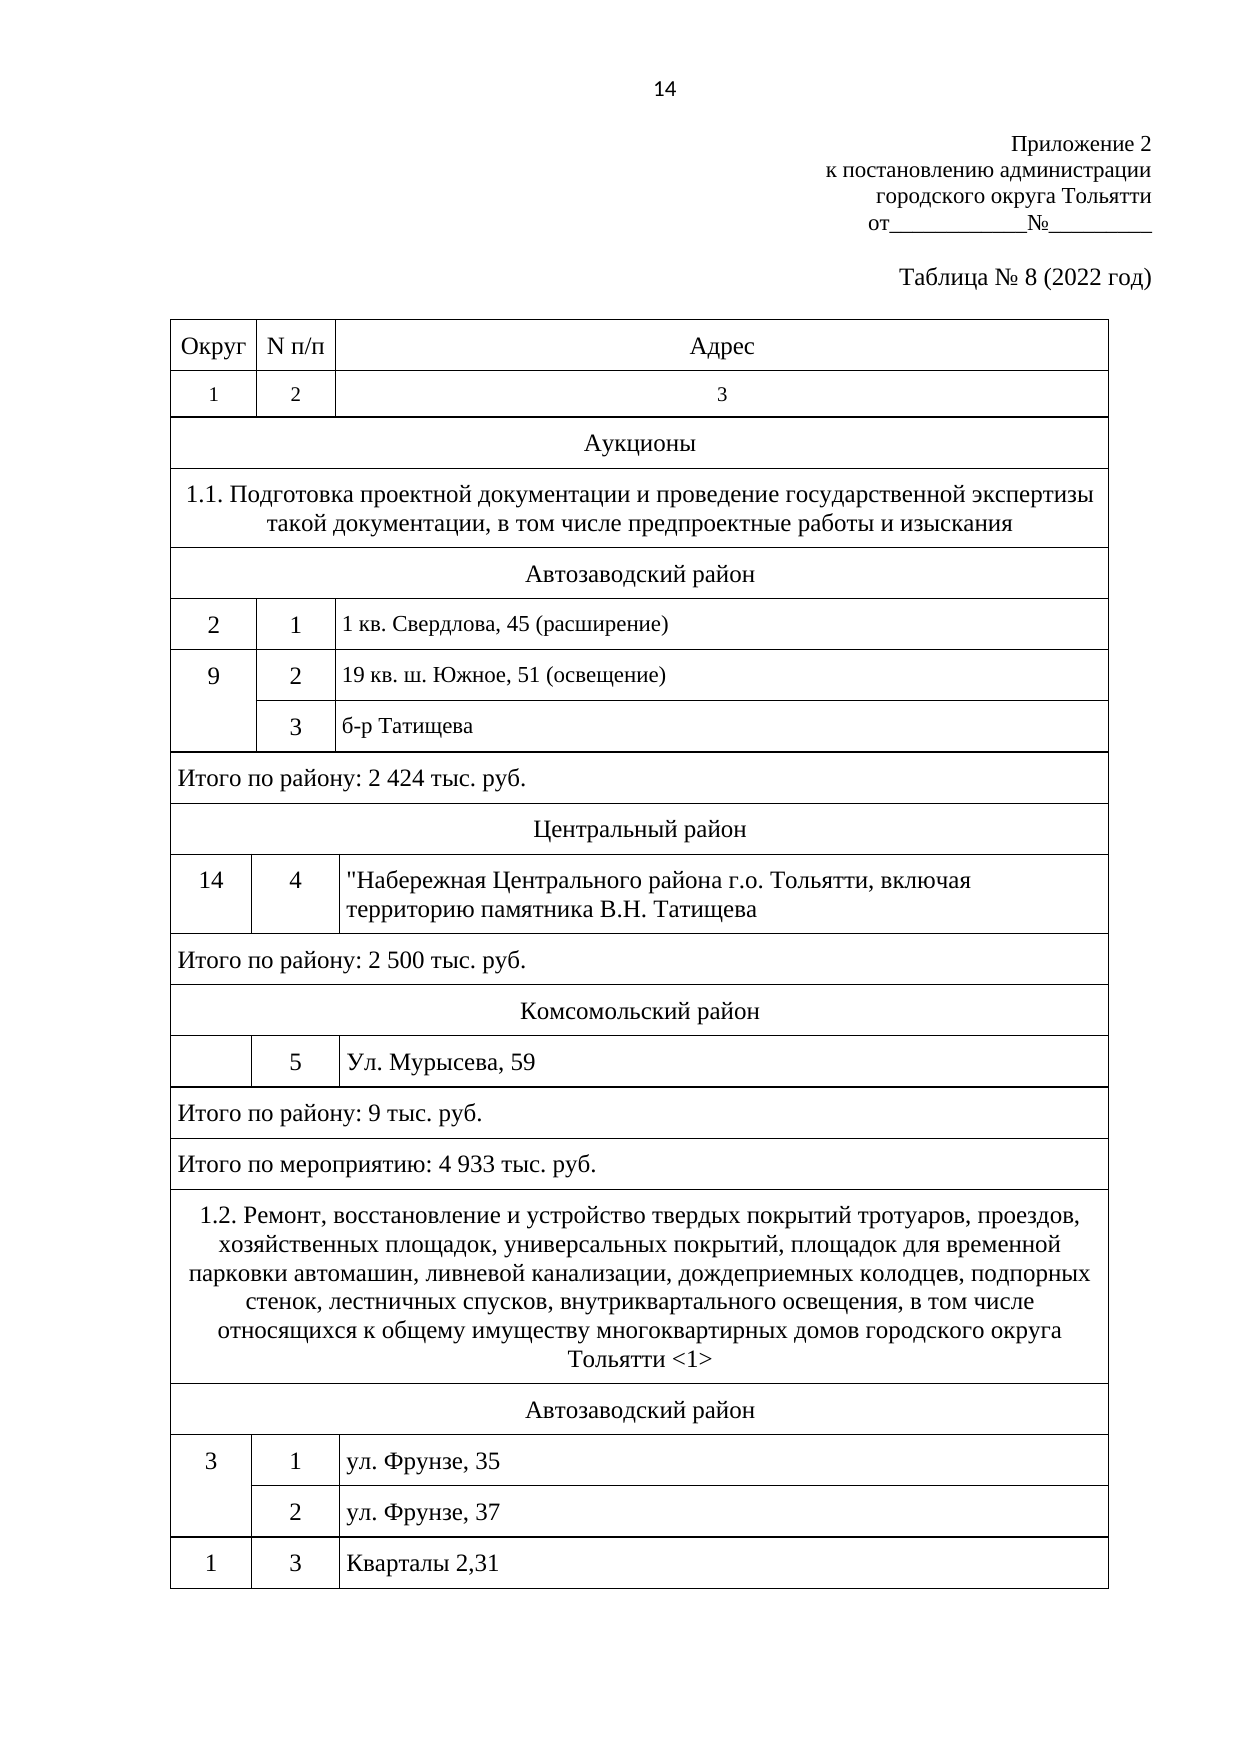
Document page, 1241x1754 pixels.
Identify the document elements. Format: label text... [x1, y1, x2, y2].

table_cell 2 [257, 371, 335, 416]
table_cell 14 [171, 855, 251, 933]
table_cell Автозаводский район [171, 1384, 1108, 1434]
table_cell 3 [257, 701, 335, 751]
table_cell Комсомольский район [171, 985, 1108, 1035]
table_cell Итого по району: 9 тыс. руб. [171, 1088, 1108, 1137]
table_cell ул. Фрунзе, 37 [340, 1486, 1108, 1536]
table_cell 3 [336, 371, 1108, 416]
table_cell Автозаводский район [171, 548, 1108, 598]
table_cell 1 [171, 371, 256, 416]
table_cell 3 [252, 1538, 339, 1587]
table_cell [171, 1036, 251, 1086]
table_cell 5 [252, 1036, 339, 1086]
table_cell 1 [252, 1435, 339, 1485]
table_cell 1.2. Ремонт, восстановление и устройство твердых покрытий тротуаров, проездов, хозяйственных площадок, универсальных покрытий, площадок для временной парковки автомашин, ливневой канализации, дождеприемных колодцев, подпорных стенок, лестничных спусков, внутриквартального освещения, в том числе относящихся к общему имуществу многоквартирных домов городского округа Тольятти <1> [171, 1190, 1108, 1383]
table_cell Ул. Мурысева, 59 [340, 1036, 1108, 1086]
text городского округа Тольятти [177, 182, 1152, 209]
text Таблица № 8 (2022 год) [177, 262, 1152, 290]
table_cell б-р Татищева [336, 701, 1108, 751]
table_cell 19 кв. ш. Южное, 51 (освещение) [336, 650, 1108, 700]
table_cell 1.1. Подготовка проектной документации и проведение государственной экспертизы такой документации, в том числе предпроектные работы и изыскания [171, 469, 1108, 547]
text от____________№_________ [177, 209, 1152, 235]
table_cell Кварталы 2,31 [340, 1538, 1108, 1587]
text Приложение 2 [177, 130, 1152, 156]
table_cell 2 [252, 1486, 339, 1536]
table_cell Итого по району: 2 500 тыс. руб. [171, 934, 1108, 984]
table_cell 1 [171, 1538, 251, 1587]
table_cell 3 [171, 1435, 251, 1536]
table_cell Итого по мероприятию: 4 933 тыс. руб. [171, 1139, 1108, 1188]
table_header Адрес [336, 320, 1108, 370]
text к постановлению администрации [177, 156, 1152, 182]
table_cell 2 [257, 650, 335, 700]
table_cell 1 кв. Свердлова, 45 (расширение) [336, 599, 1108, 649]
table_cell Центральный район [171, 804, 1108, 853]
table_cell Итого по району: 2 424 тыс. руб. [171, 753, 1108, 802]
table_cell 1 [257, 599, 335, 649]
table_cell ул. Фрунзе, 35 [340, 1435, 1108, 1485]
table_cell "Набережная Центрального района г.о. Тольятти, включая территорию памятника В.Н. Татищева [340, 855, 1108, 933]
table_cell Аукционы [171, 418, 1108, 467]
table_cell 4 [252, 855, 339, 933]
table_cell 2 [171, 599, 256, 649]
table_header Округ [171, 320, 256, 370]
table_header N п/п [257, 320, 335, 370]
table_cell 9 [171, 650, 256, 751]
